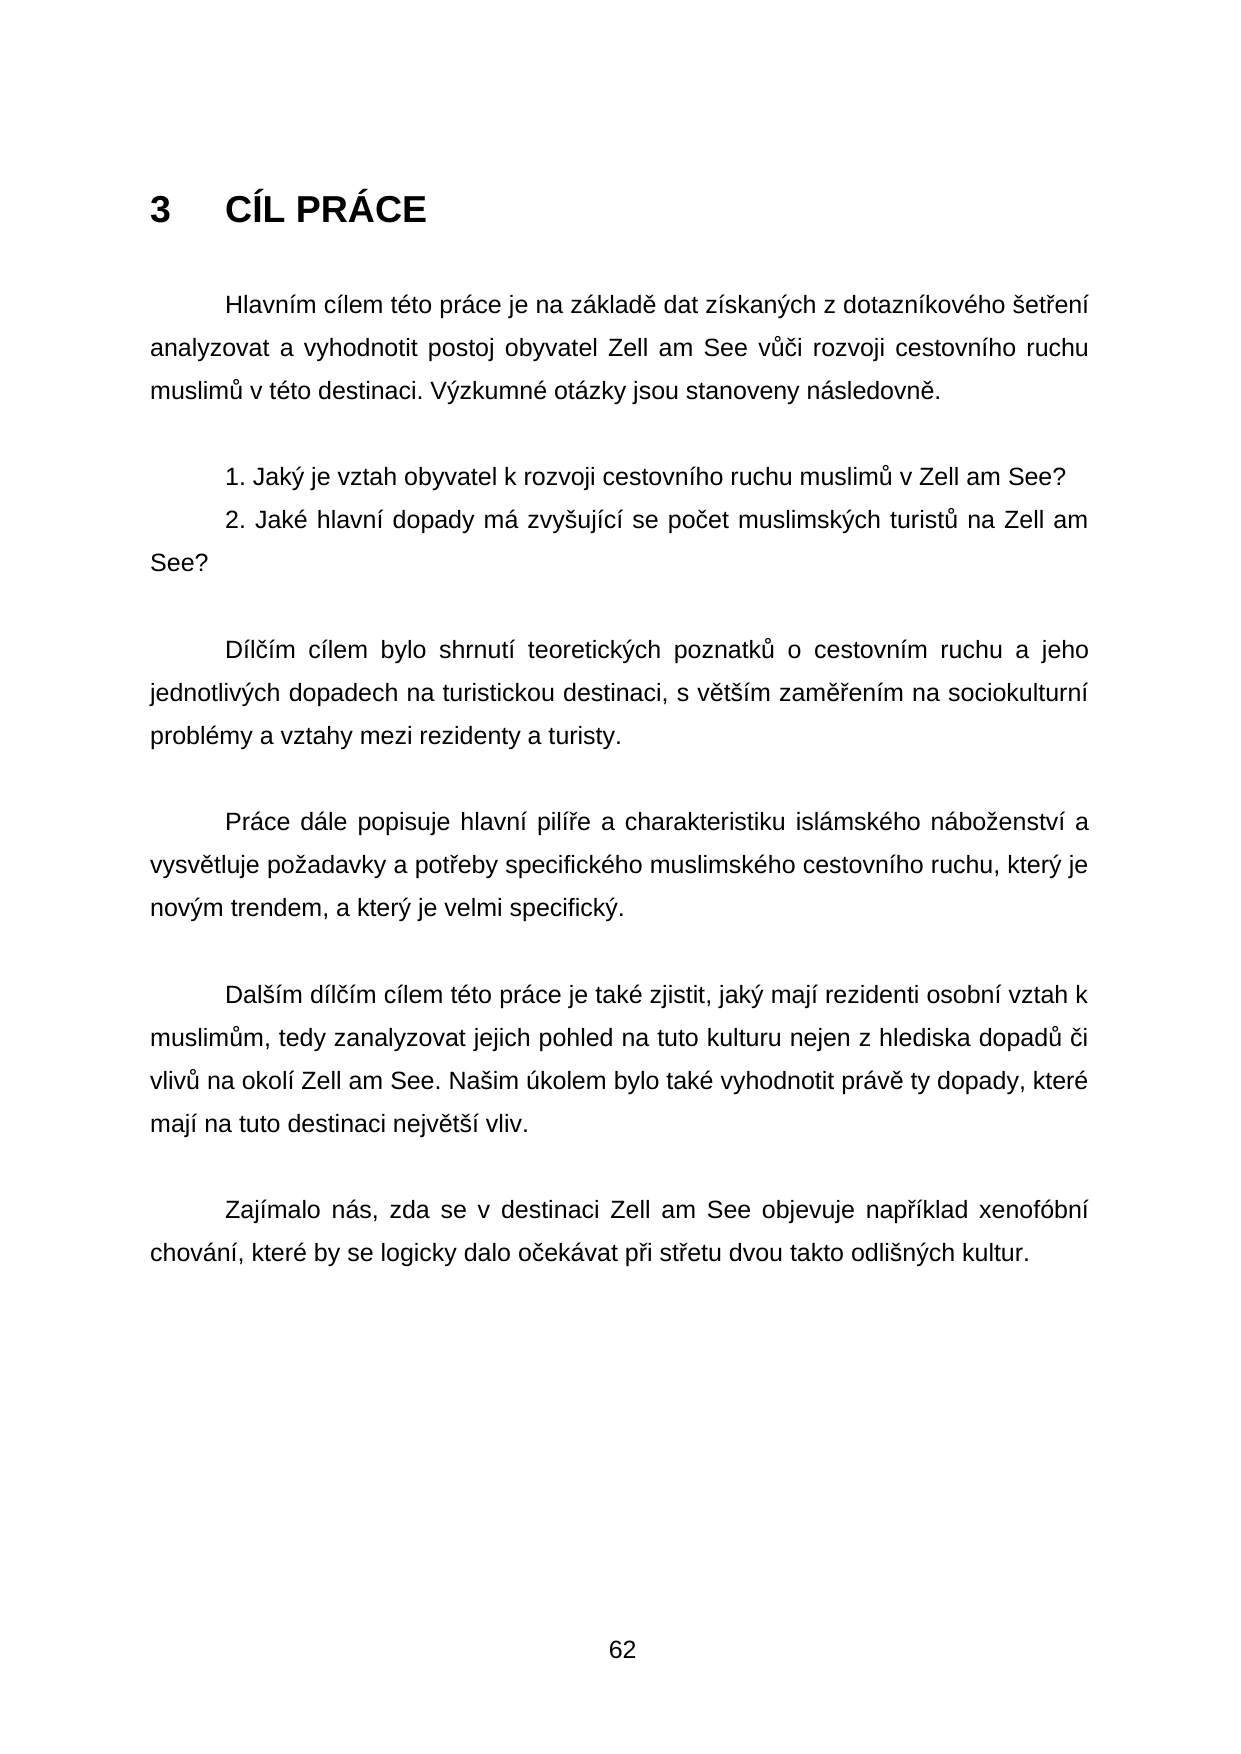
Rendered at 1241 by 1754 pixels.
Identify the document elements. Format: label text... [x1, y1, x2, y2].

text Dalším dílčím cílem této práce je také zjistit, jaký mají rezidenti osobní vztah k muslimům, tedy zanalyzovat jejich pohled na tuto kulturu nejen z hlediska dopadů či vlivů na okolí Zell am See. Našim úkolem bylo také vyhodnotit právě ty dopady, které mají na tuto destinaci největší vliv. [150, 980, 1090, 1138]
text 1. Jaký je vztah obyvatel k rozvoji cestovního ruchu muslimů v Zell am See? [150, 462, 1090, 491]
text Hlavním cílem této práce je na základě dat získaných z dotazníkového šetření analyzovat a vyhodnotit postoj obyvatel Zell am See vůči rozvoji cestovního ruchu muslimů v této destinaci. Výzkumné otázky jsou stanoveny následovně. [150, 290, 1090, 405]
text Zajímalo nás, zda se v destinaci Zell am See objevuje například xenofóbní chování, které by se logicky dalo očekávat při střetu dvou takto odlišných kultur. [150, 1195, 1090, 1267]
text Dílčím cílem bylo shrnutí teoretických poznatků o cestovním ruchu a jeho jednotlivých dopadech na turistickou destinaci, s větším zaměřením na sociokulturní problémy a vztahy mezi rezidenty a turisty. [150, 635, 1090, 750]
subtitle CÍL PRÁCE [150, 187, 1090, 231]
text Práce dále popisuje hlavní pilíře a charakteristiku islámského náboženství a vysvětluje požadavky a potřeby specifického muslimského cestovního ruchu, který je novým trendem, a který je velmi specifický. [150, 807, 1090, 922]
text 2. Jaké hlavní dopady má zvyšující se počet muslimských turistů na Zell am See? [150, 505, 1090, 577]
